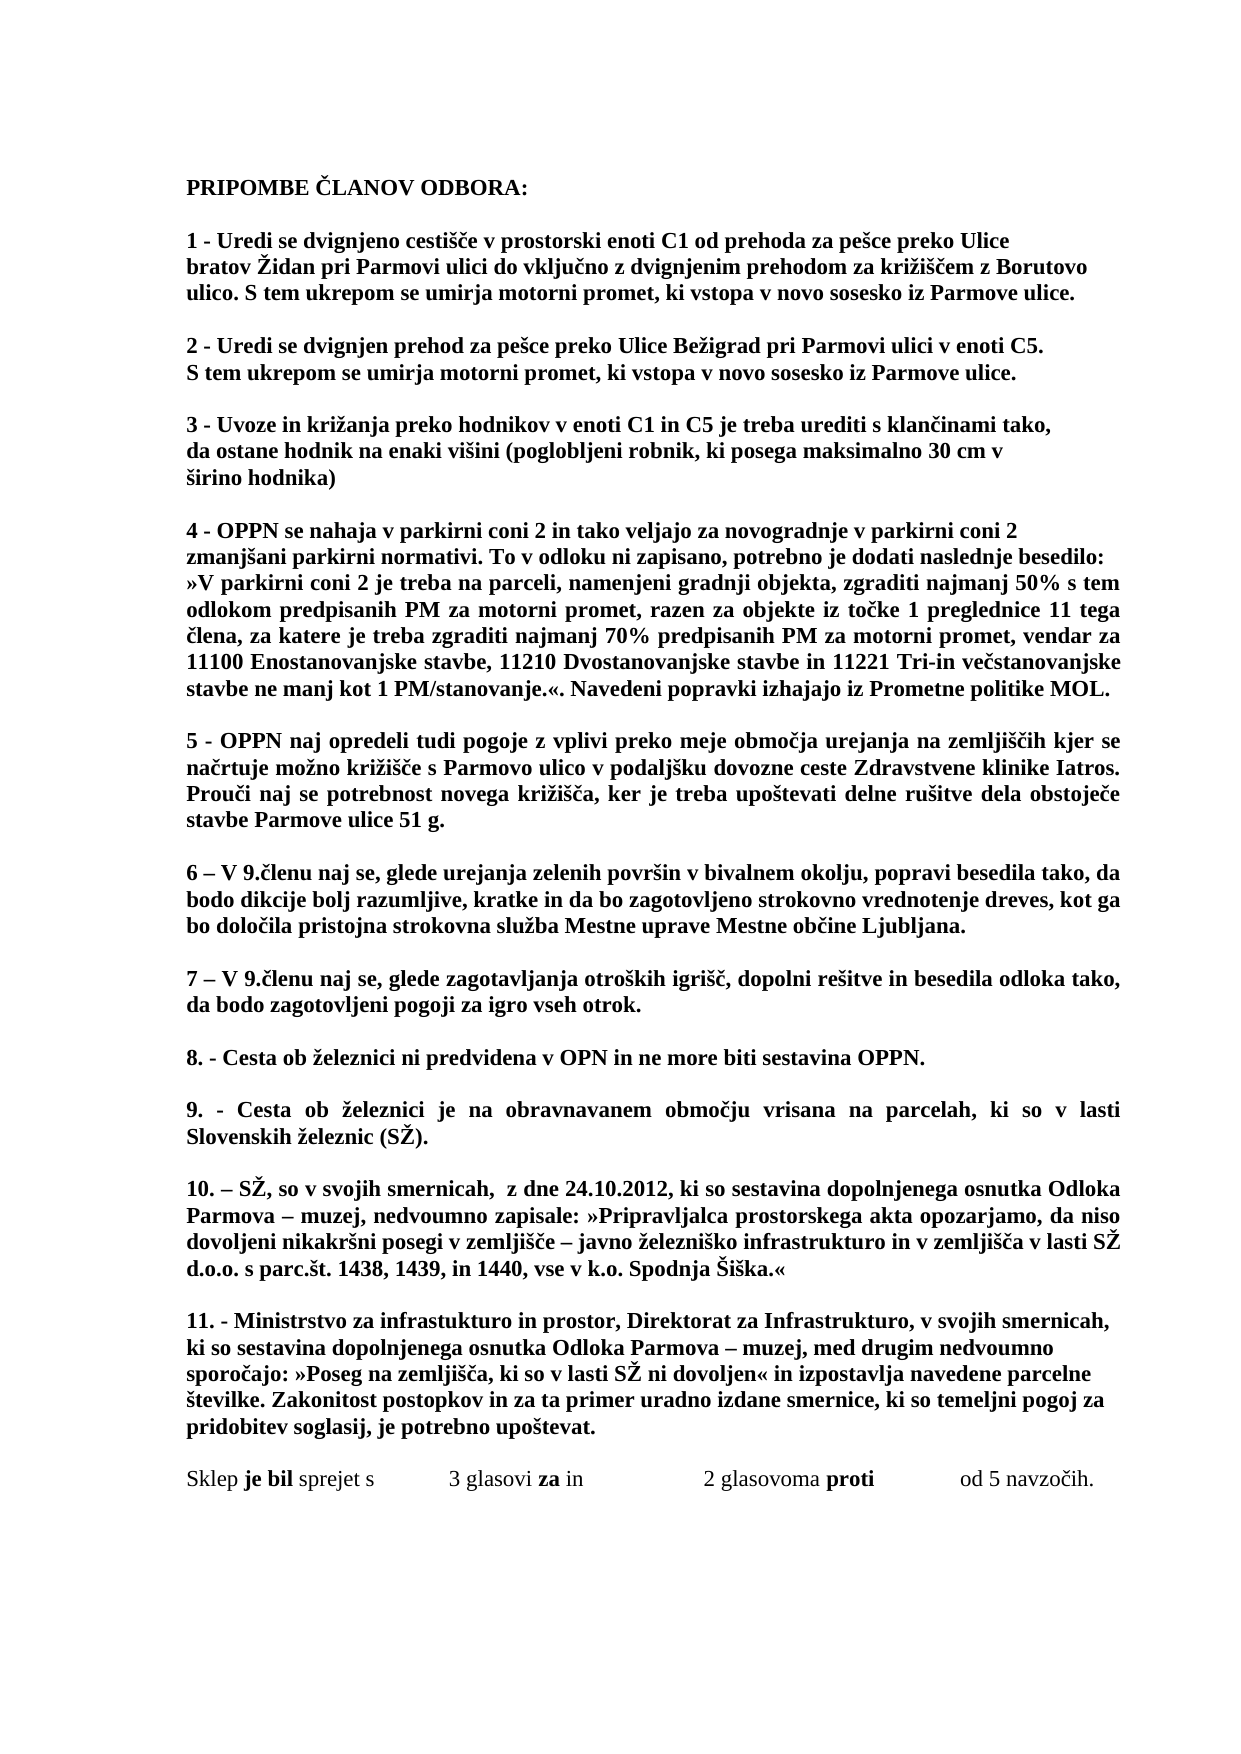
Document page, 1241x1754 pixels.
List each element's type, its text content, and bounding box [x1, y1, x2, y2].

text 9. - Cesta ob železnici je na obravnavanem območju vrisana na parcelah, ki so v lasti Slovenskih železnic (SŽ). [186, 1096, 1122, 1149]
text PRIPOMBE ČLANOV ODBORA: [186, 174, 1122, 200]
text Sklep je bil sprejet s 3 glasovi za in 2 glasovoma proti od 5 navzočih. [186, 1465, 1122, 1492]
text »V parkirni coni 2 je treba na parceli, namenjeni gradnji objekta, zgraditi najmanj 50% s tem odlokom predpisanih PM za motorni promet, razen za objekte iz točke 1 preglednice 11 tega člena, za katere je treba zgraditi najmanj 70% predpisanih PM za motorni promet, vendar za 11100 Enostanovanjske stavbe, 11210 Dvostanovanjske stavbe in 11221 Tri-in večstanovanjske stavbe ne manj kot 1 PM/stanovanje.«. Navedeni popravki izhajajo iz Prometne politike MOL. [186, 569, 1122, 701]
text 10. – SŽ, so v svojih smernicah, z dne 24.10.2012, ki so sestavina dopolnjenega osnutka Odloka Parmova – muzej, nedvoumno zapisale: »Pripravljalca prostorskega akta opozarjamo, da niso dovoljeni nikakršni posegi v zemljišče – javno železniško infrastrukturo in v zemljišča v lasti SŽ d.o.o. s parc.št. 1438, 1439, in 1440, vse v k.o. Spodnja Šiška.« [186, 1176, 1122, 1281]
text 4 - OPPN se nahaja v parkirni coni 2 in tako veljajo za novogradnje v parkirni coni 2 [186, 517, 1122, 543]
text 3 - Uvoze in križanja preko hodnikov v enoti C1 in C5 je treba urediti s klančinami tako, [186, 411, 1122, 438]
text da ostane hodnik na enaki višini (poglobljeni robnik, ki posega maksimalno 30 cm v [186, 438, 1122, 464]
text bratov Židan pri Parmovi ulici do vključno z dvignjenim prehodom za križiščem z Borutovo [186, 253, 1122, 279]
text zmanjšani parkirni normativi. To v odloku ni zapisano, potrebno je dodati naslednje besedilo: [186, 543, 1122, 569]
text ulico. S tem ukrepom se umirja motorni promet, ki vstopa v novo sosesko iz Parmove ulice. [186, 279, 1122, 306]
text 11. - Ministrstvo za infrastukturo in prostor, Direktorat za Infrastrukturo, v svojih smernicah, ki so sestavina dopolnjenega osnutka Odloka Parmova – muzej, med drugim nedvoumno sporočajo: »Poseg na zemljišča, ki so v lasti SŽ ni dovoljen« in izpostavlja navedene parcelne številke. Zakonitost postopkov in za ta primer uradno izdane smernice, ki so temeljni pogoj za pridobitev soglasij, je potrebno upoštevat. [186, 1307, 1122, 1439]
text 5 - OPPN naj opredeli tudi pogoje z vplivi preko meje območja urejanja na zemljiščih kjer se načrtuje možno križišče s Parmovo ulico v podaljšku dovozne ceste Zdravstvene klinike Iatros. Prouči naj se potrebnost novega križišča, ker je treba upoštevati delne rušitve dela obstoječe stavbe Parmove ulice 51 g. [186, 727, 1122, 833]
text 6 – V 9.členu naj se, glede urejanja zelenih površin v bivalnem okolju, popravi besedila tako, da bodo dikcije bolj razumljive, kratke in da bo zagotovljeno strokovno vrednotenje dreves, kot ga bo določila pristojna strokovna služba Mestne uprave Mestne občine Ljubljana. [186, 859, 1122, 938]
text širino hodnika) [186, 464, 1122, 490]
text 2 - Uredi se dvignjen prehod za pešce preko Ulice Bežigrad pri Parmovi ulici v enoti C5. [186, 332, 1122, 358]
text 1 - Uredi se dvignjeno cestišče v prostorski enoti C1 od prehoda za pešce preko Ulice [186, 227, 1122, 253]
text 7 – V 9.členu naj se, glede zagotavljanja otroških igrišč, dopolni rešitve in besedila odloka tako, da bodo zagotovljeni pogoji za igro vseh otrok. [186, 965, 1122, 1017]
text S tem ukrepom se umirja motorni promet, ki vstopa v novo sosesko iz Parmove ulice. [186, 358, 1122, 385]
text 8. - Cesta ob železnici ni predvidena v OPN in ne more biti sestavina OPPN. [186, 1044, 1122, 1070]
